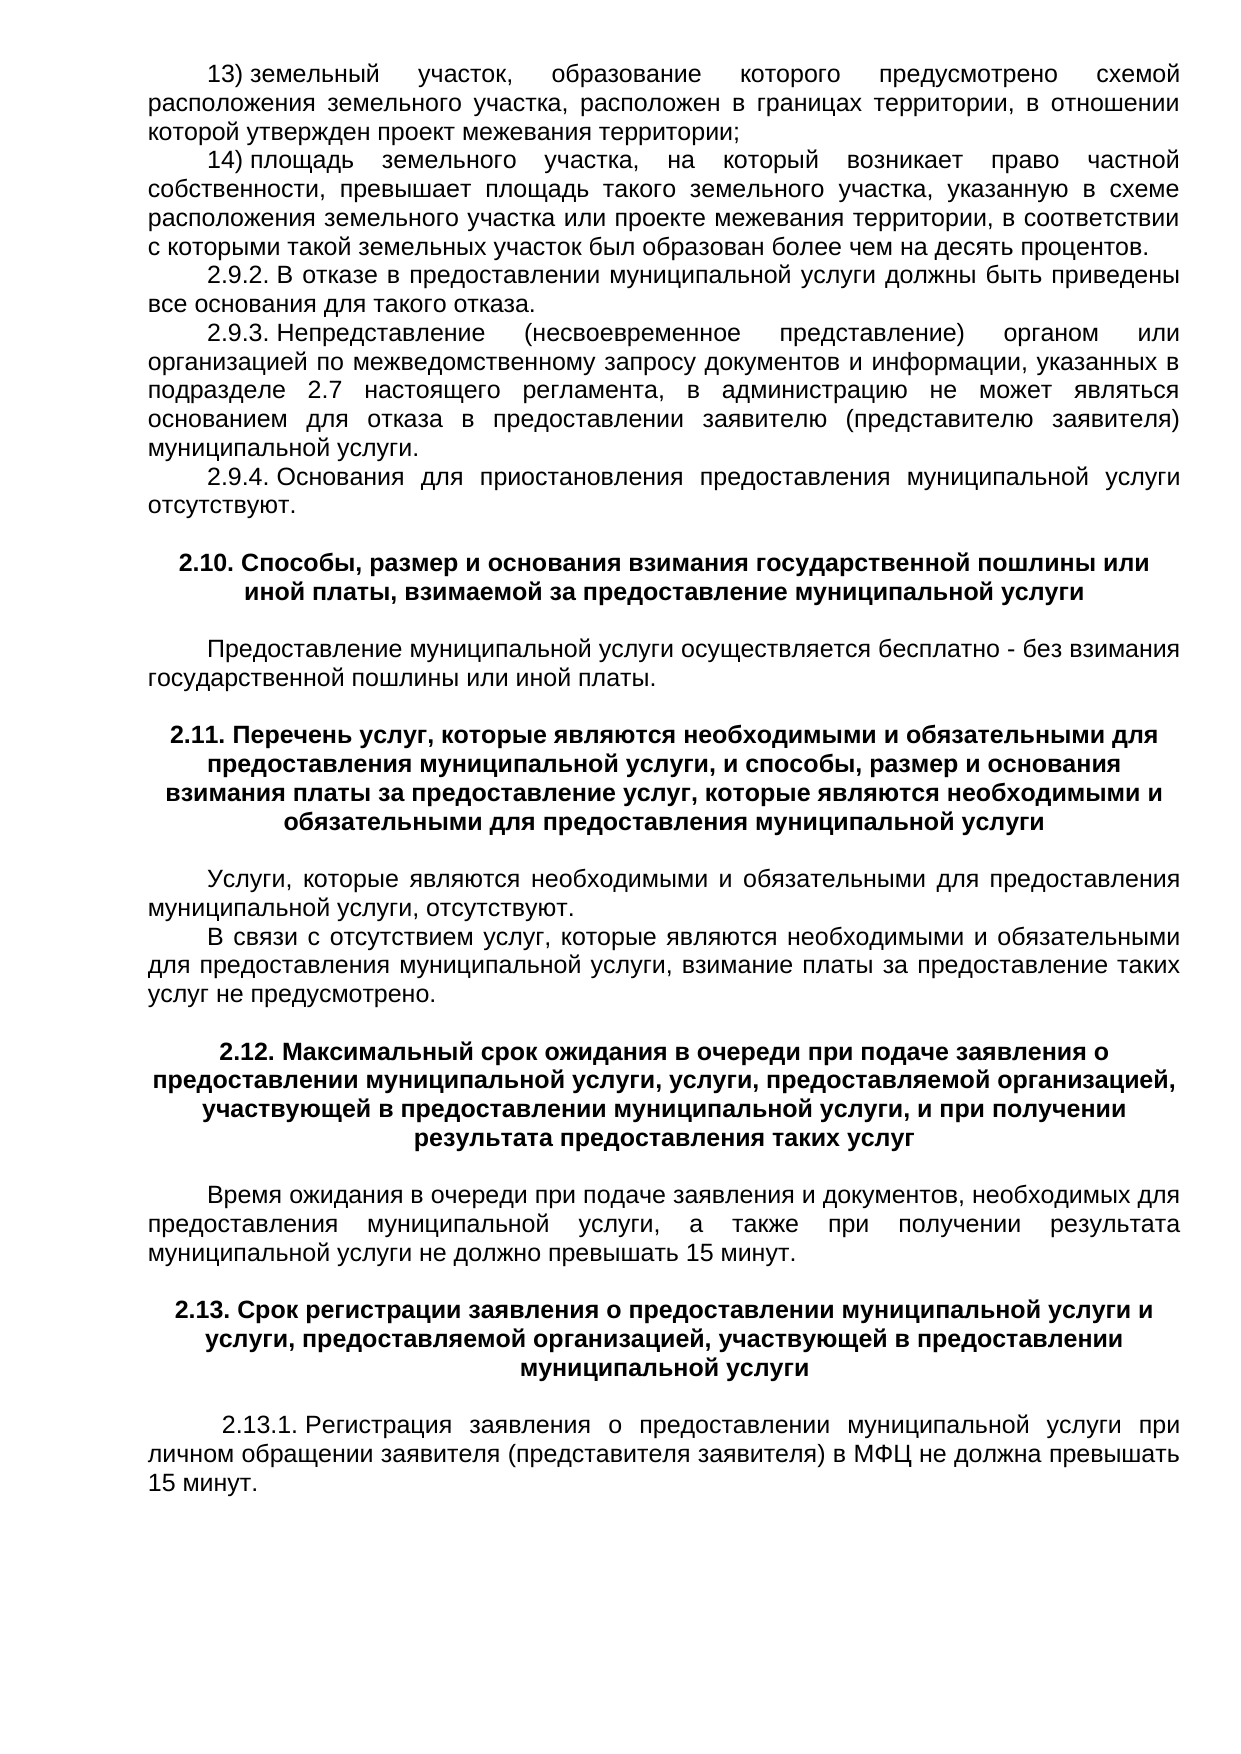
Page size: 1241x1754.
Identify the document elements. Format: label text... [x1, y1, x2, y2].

text 2.10. Способы, размер и основания взимания государственной пошлины или иной платы, взимаемой за предоставление муниципальной услуги [148, 548, 1181, 605]
text Услуги, которые являются необходимыми и обязательными для предоставления муниципальной услуги, отсутствуют. [148, 864, 1181, 922]
text Предоставление муниципальной услуги осуществляется бесплатно - без взимания государственной пошлины или иной платы. [148, 634, 1181, 692]
text 14) площадь земельного участка, на который возникает право частной собственности, превышает площадь такого земельного участка, указанную в схеме расположения земельного участка или проекте межевания территории, в соответствии с которыми такой земельных участок был образован более чем на десять процентов. [148, 145, 1181, 260]
text 2.12. Максимальный срок ожидания в очереди при подаче заявления о предоставлении муниципальной услуги, услуги, предоставляемой организацией, участвующей в предоставлении муниципальной услуги, и при получении результата предоставления таких услуг [148, 1037, 1181, 1152]
text Время ожидания в очереди при подаче заявления и документов, необходимых для предоставления муниципальной услуги, а также при получении результата муниципальной услуги не должно превышать 15 минут. [148, 1180, 1181, 1267]
text 2.9.3. Непредставление (несвоевременное представление) органом или организацией по межведомственному запросу документов и информации, указанных в подразделе 2.7 настоящего регламента, в администрацию не может являться основанием для отказа в предоставлении заявителю (представителю заявителя) муниципальной услуги. [148, 318, 1181, 462]
text 2.13. Срок регистрации заявления о предоставлении муниципальной услуги и услуги, предоставляемой организацией, участвующей в предоставлении муниципальной услуги [148, 1295, 1181, 1382]
text 13) земельный участок, образование которого предусмотрено схемой расположения земельного участка, расположен в границах территории, в отношении которой утвержден проект межевания территории; [148, 59, 1181, 145]
text В связи с отсутствием услуг, которые являются необходимыми и обязательными для предоставления муниципальной услуги, взимание платы за предоставление таких услуг не предусмотрено. [148, 922, 1181, 1008]
text 2.9.4. Основания для приостановления предоставления муниципальной услуги отсутствуют. [148, 462, 1181, 519]
text 2.9.2. В отказе в предоставлении муниципальной услуги должны быть приведены все основания для такого отказа. [148, 260, 1181, 318]
text 2.11. Перечень услуг, которые являются необходимыми и обязательными для предоставления муниципальной услуги, и способы, размер и основания взимания платы за предоставление услуг, которые являются необходимыми и обязательными для предоставления муниципальной услуги [148, 720, 1181, 835]
text 2.13.1. Регистрация заявления о предоставлении муниципальной услуги при личном обращении заявителя (представителя заявителя) в МФЦ не должна превышать 15 минут. [148, 1410, 1181, 1497]
